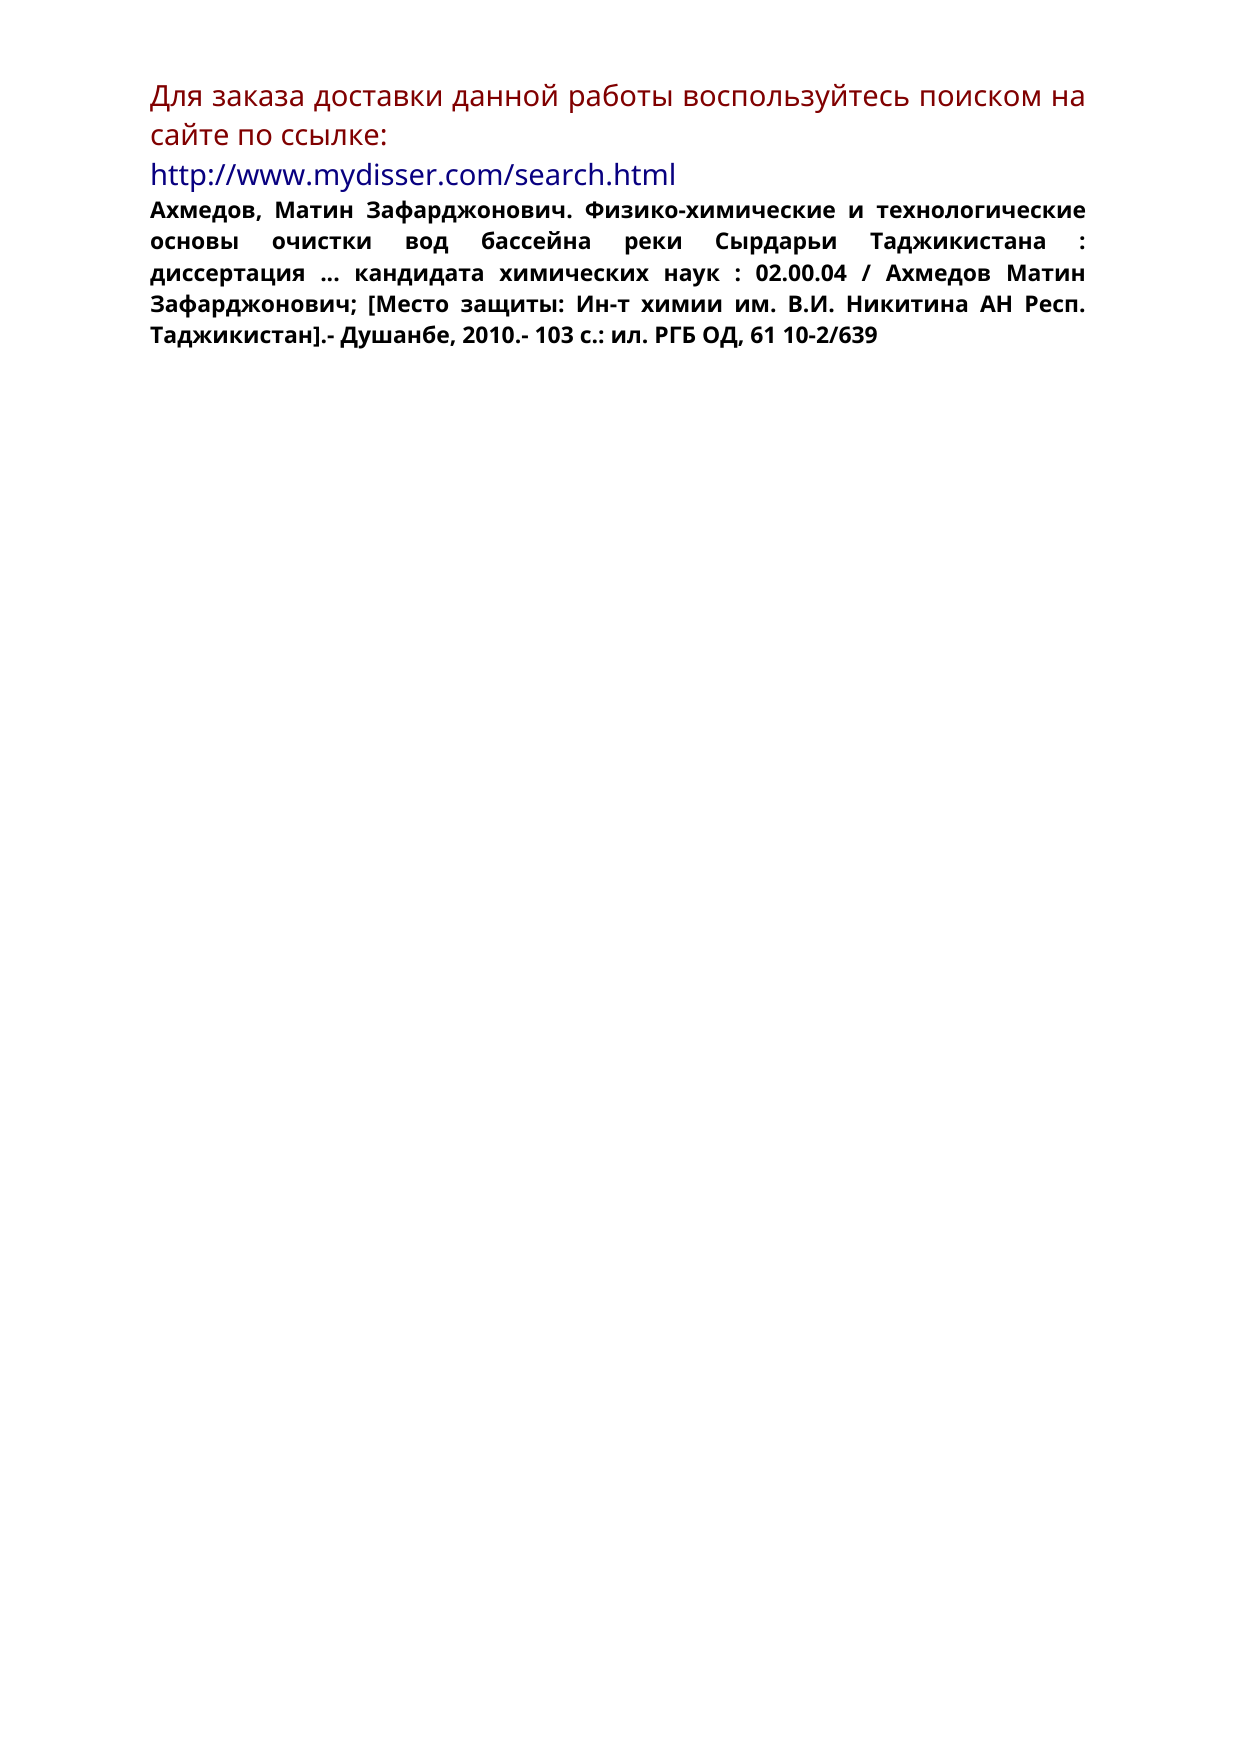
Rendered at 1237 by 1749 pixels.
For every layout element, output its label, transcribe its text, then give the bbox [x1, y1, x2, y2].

text Ахмедов, Матин Зафарджонович. Физико-химические и технологические основы очистки вод бассейна реки Сырдарьи Таджикистана : диссертация ... кандидата химических наук : 02.00.04 / Ахмедов Матин Зафарджонович; [Место защиты: Ин-т химии им. В.И. Никитина АН Респ. Таджикистан].- Душанбе, 2010.- 103 с.: ил. РГБ ОД, 61 10-2/639 [150, 194, 1086, 350]
